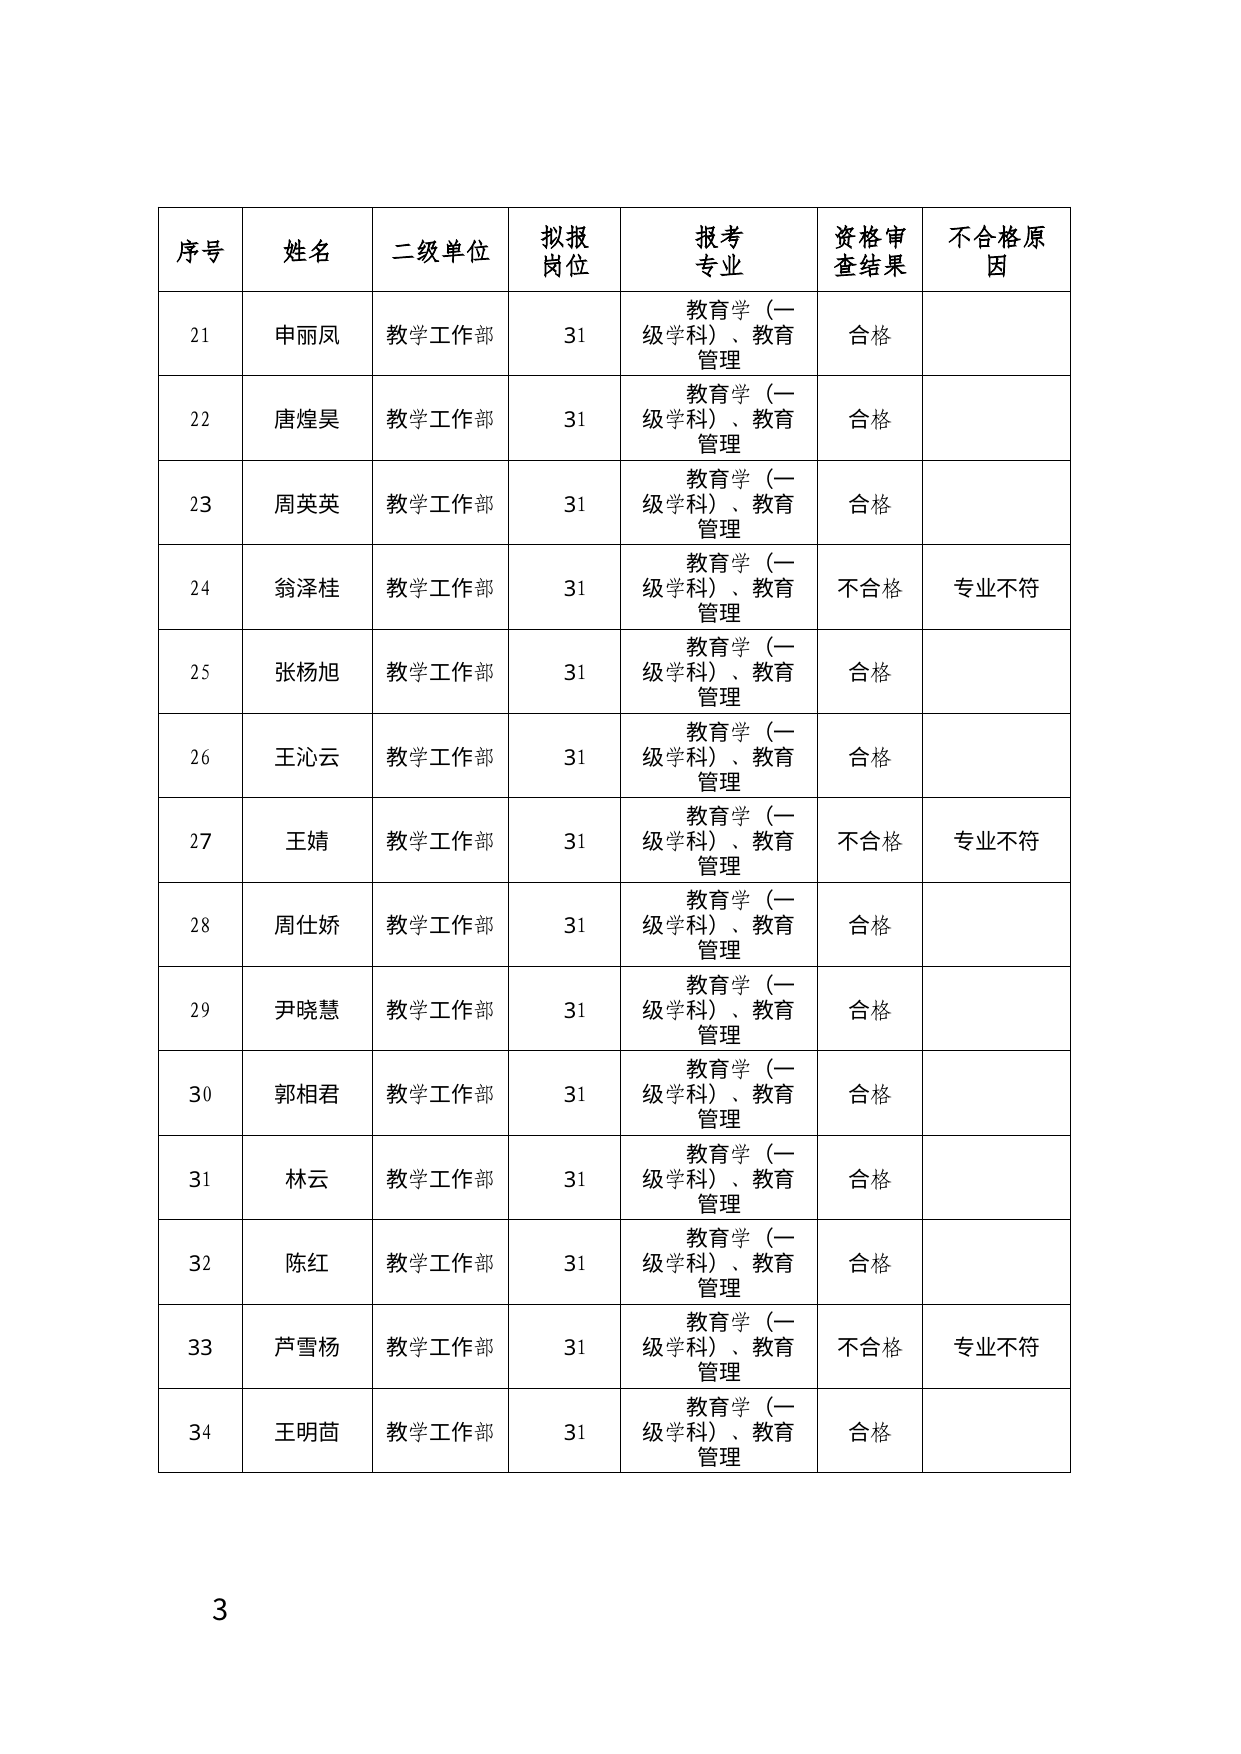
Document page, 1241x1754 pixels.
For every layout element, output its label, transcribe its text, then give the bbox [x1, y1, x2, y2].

table_cell 教育学（一级学科）、教育管理 [621, 967, 817, 1050]
table_cell 31 [509, 883, 620, 966]
table_cell 合格 [818, 461, 922, 544]
table_cell 专业不符 [923, 798, 1070, 882]
table_cell 合格 [818, 714, 922, 797]
table_cell 28 [159, 883, 242, 966]
table_header 二级单位 [373, 208, 508, 291]
table_cell 合格 [818, 1136, 922, 1219]
table_cell 31 [509, 545, 620, 628]
table_cell 专业不符 [923, 1305, 1070, 1388]
table_header 资格审查结果 [818, 208, 922, 291]
table_cell 陈红 [243, 1220, 372, 1303]
table_cell 申丽凤 [243, 292, 372, 375]
table_cell 教学工作部 [373, 883, 508, 966]
table_cell 教学工作部 [373, 1051, 508, 1135]
table_cell 33 [159, 1305, 242, 1388]
table_cell 教学工作部 [373, 714, 508, 797]
table_cell 张杨旭 [243, 630, 372, 713]
table_cell 教学工作部 [373, 1305, 508, 1388]
table_cell 34 [159, 1389, 242, 1472]
table_cell 31 [509, 1051, 620, 1135]
table_cell 教学工作部 [373, 1220, 508, 1303]
table_cell 林云 [243, 1136, 372, 1219]
table_cell 合格 [818, 1220, 922, 1303]
table_cell 教学工作部 [373, 461, 508, 544]
table_cell [923, 1389, 1070, 1472]
table_cell 周仕娇 [243, 883, 372, 966]
table_cell 教学工作部 [373, 292, 508, 375]
table_cell 31 [509, 1136, 620, 1219]
table_cell [923, 1136, 1070, 1219]
table_cell 教学工作部 [373, 545, 508, 628]
table_cell 25 [159, 630, 242, 713]
table_cell 教育学（一级学科）、教育管理 [621, 1051, 817, 1135]
table_cell 唐煌昊 [243, 376, 372, 460]
table_header 报考 专业 [621, 208, 817, 291]
table_cell [923, 630, 1070, 713]
table_cell 教育学（一级学科）、教育管理 [621, 714, 817, 797]
table_header 不合格原因 [923, 208, 1070, 291]
table_cell 王沁云 [243, 714, 372, 797]
table_cell 合格 [818, 1051, 922, 1135]
table_header 序号 [159, 208, 242, 291]
table_cell 王婧 [243, 798, 372, 882]
table_cell [923, 1051, 1070, 1135]
table_cell 22 [159, 376, 242, 460]
table_cell 31 [509, 1305, 620, 1388]
table_cell 教育学（一级学科）、教育管理 [621, 376, 817, 460]
table_cell [923, 376, 1070, 460]
table_cell 不合格 [818, 1305, 922, 1388]
table_cell 王明茴 [243, 1389, 372, 1472]
table_cell 31 [509, 376, 620, 460]
table_cell 31 [509, 630, 620, 713]
table_cell [923, 292, 1070, 375]
table_cell 31 [159, 1136, 242, 1219]
table_cell 合格 [818, 292, 922, 375]
table_header 姓名 [243, 208, 372, 291]
table_cell 不合格 [818, 545, 922, 628]
table_cell 合格 [818, 883, 922, 966]
table_cell [923, 714, 1070, 797]
table_cell 专业不符 [923, 545, 1070, 628]
table_cell 教育学（一级学科）、教育管理 [621, 798, 817, 882]
table_cell 教学工作部 [373, 376, 508, 460]
table_cell 芦雪杨 [243, 1305, 372, 1388]
table_cell 合格 [818, 376, 922, 460]
table_cell 合格 [818, 967, 922, 1050]
table_cell [923, 883, 1070, 966]
table_cell 27 [159, 798, 242, 882]
table_cell 31 [509, 1389, 620, 1472]
table_cell 31 [509, 967, 620, 1050]
table_cell 教学工作部 [373, 1389, 508, 1472]
table_cell 31 [509, 292, 620, 375]
table_cell 教学工作部 [373, 1136, 508, 1219]
table_cell 合格 [818, 1389, 922, 1472]
table_cell 教育学（一级学科）、教育管理 [621, 1389, 817, 1472]
table_cell 翁泽桂 [243, 545, 372, 628]
table_cell 周英英 [243, 461, 372, 544]
table_header 拟报 岗位 [509, 208, 620, 291]
table_cell 30 [159, 1051, 242, 1135]
table_cell 郭相君 [243, 1051, 372, 1135]
table_cell [923, 461, 1070, 544]
table_cell 教育学（一级学科）、教育管理 [621, 630, 817, 713]
table_cell 31 [509, 461, 620, 544]
table_cell [923, 1220, 1070, 1303]
table_cell 31 [509, 1220, 620, 1303]
table_cell 教学工作部 [373, 798, 508, 882]
table_cell 教育学（一级学科）、教育管理 [621, 1220, 817, 1303]
table_cell 教学工作部 [373, 630, 508, 713]
table_cell 26 [159, 714, 242, 797]
table_cell 尹晓慧 [243, 967, 372, 1050]
table_cell 教育学（一级学科）、教育管理 [621, 461, 817, 544]
table_cell 教育学（一级学科）、教育管理 [621, 1136, 817, 1219]
table_cell 教育学（一级学科）、教育管理 [621, 545, 817, 628]
table_cell 21 [159, 292, 242, 375]
table_cell 合格 [818, 630, 922, 713]
table_cell 不合格 [818, 798, 922, 882]
table_cell 32 [159, 1220, 242, 1303]
table_cell 31 [509, 798, 620, 882]
table_cell 教育学（一级学科）、教育管理 [621, 292, 817, 375]
table_cell 教育学（一级学科）、教育管理 [621, 883, 817, 966]
table_cell 24 [159, 545, 242, 628]
table_cell [923, 967, 1070, 1050]
table_cell 教育学（一级学科）、教育管理 [621, 1305, 817, 1388]
table_cell 29 [159, 967, 242, 1050]
table_cell 23 [159, 461, 242, 544]
table_cell 31 [509, 714, 620, 797]
table_cell 教学工作部 [373, 967, 508, 1050]
